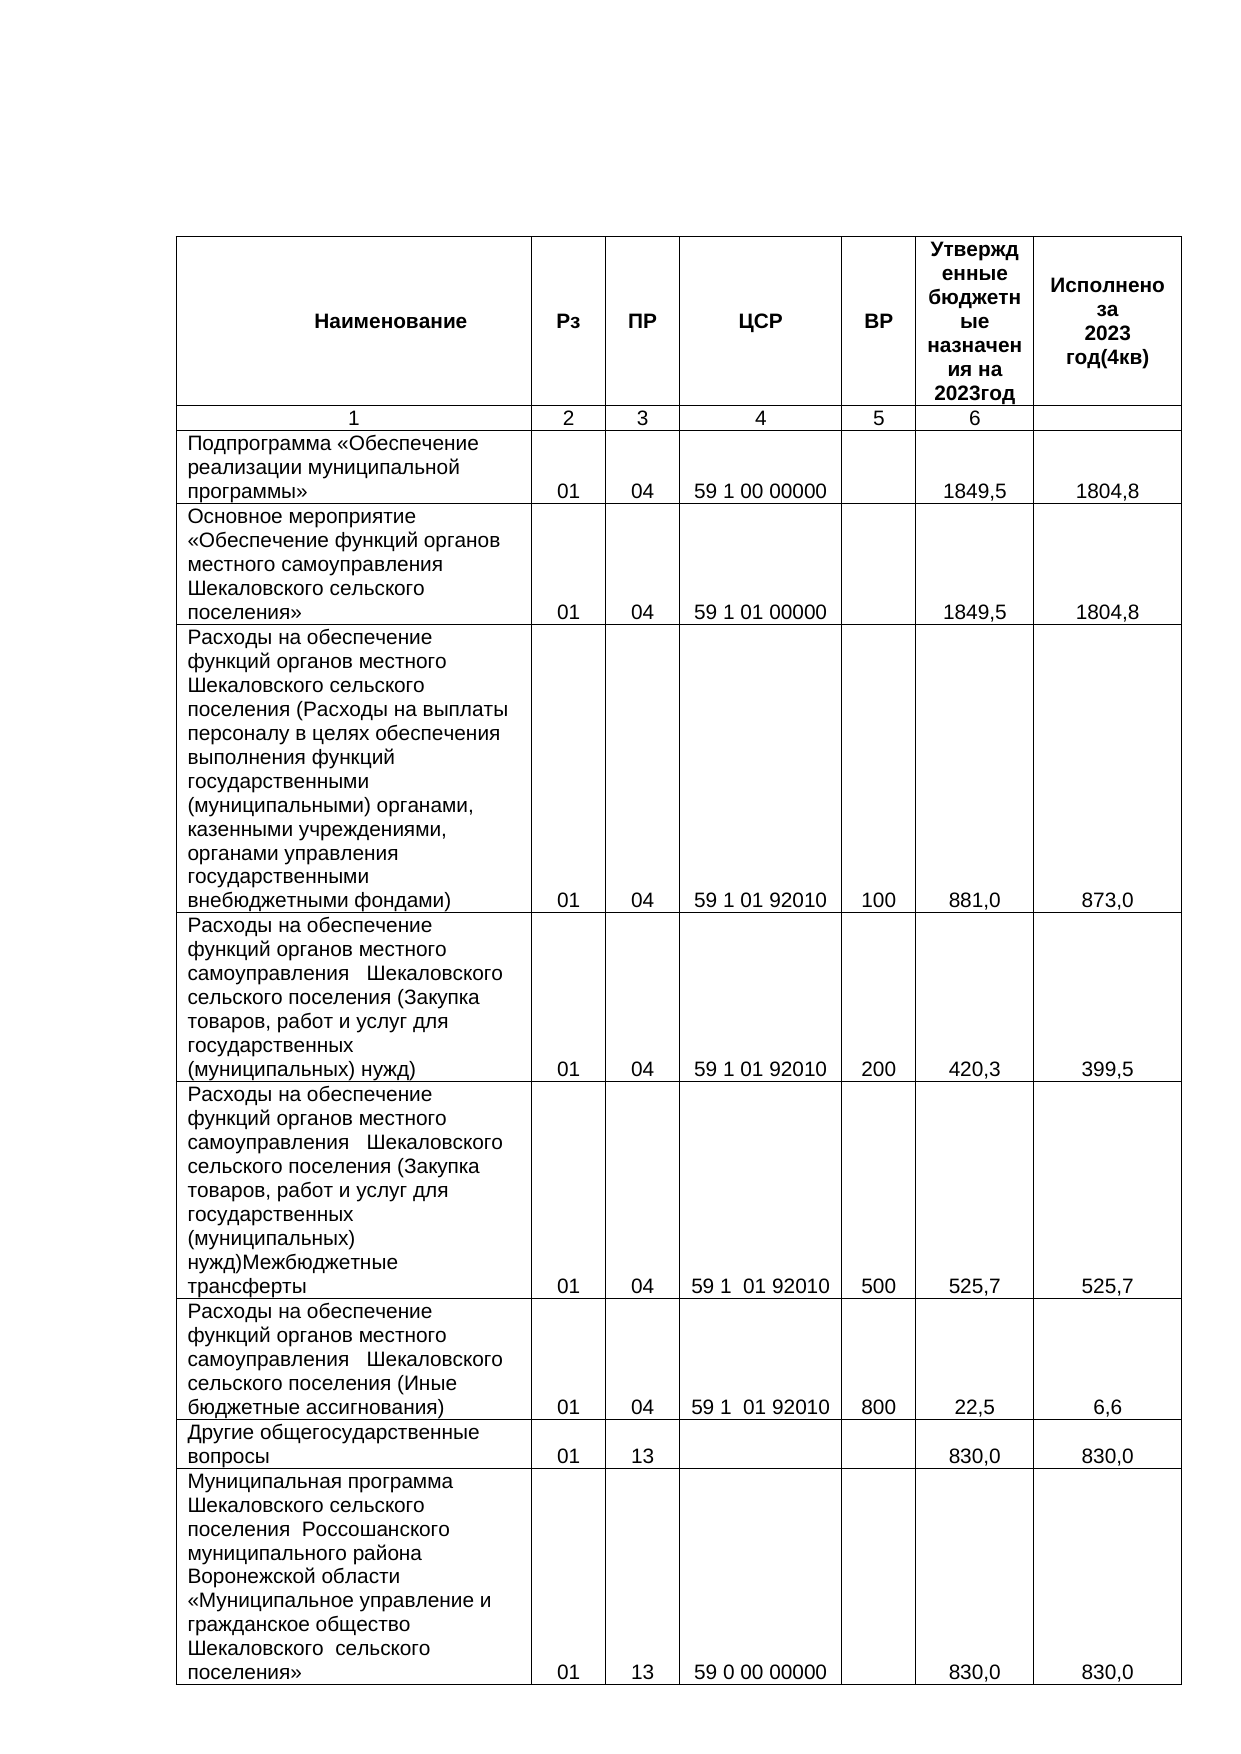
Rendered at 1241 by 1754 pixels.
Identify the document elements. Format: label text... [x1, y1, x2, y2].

table_header Исполнено за 2023 год(4кв) [1034, 237, 1181, 405]
table_cell 01 [532, 431, 605, 503]
table_cell 420,3 [916, 913, 1033, 1081]
table_cell Расходы на обеспечение функций органов местного самоуправления Шекаловского сельского поселения (Иные бюджетные ассигнования) [177, 1299, 531, 1418]
table_cell Подпрограмма «Обеспечение реализации муниципальной программы» [177, 431, 531, 503]
table_cell 04 [606, 504, 679, 624]
table_cell 13 [606, 1469, 679, 1684]
table_cell [842, 431, 915, 503]
table_cell 830,0 [1034, 1420, 1181, 1467]
table_cell 04 [606, 1082, 679, 1298]
table_cell [842, 1420, 915, 1467]
table_cell 3 [606, 406, 679, 430]
table_header Рз [532, 237, 605, 405]
table_header ЦСР [680, 237, 841, 405]
table_cell 01 [532, 1082, 605, 1298]
table_cell [842, 1469, 915, 1684]
table_cell 59 1 00 00000 [680, 431, 841, 503]
table_cell Другие общегосударственные вопросы [177, 1420, 531, 1467]
table_cell 830,0 [916, 1469, 1033, 1684]
table_cell 399,5 [1034, 913, 1181, 1081]
table_cell 800 [842, 1299, 915, 1418]
table_cell 6 [916, 406, 1033, 430]
table_cell 59 1 01 00000 [680, 504, 841, 624]
table_cell Муниципальная программа Шекаловского сельского поселения Россошанского муниципального района Воронежской области «Муниципальное управление и гражданское общество Шекаловского сельского поселения» [177, 1469, 531, 1684]
table_cell 525,7 [1034, 1082, 1181, 1298]
table_cell 1804,8 [1034, 431, 1181, 503]
table_cell 6,6 [1034, 1299, 1181, 1418]
table_cell 525,7 [916, 1082, 1033, 1298]
table_cell 100 [842, 625, 915, 912]
table_cell [842, 504, 915, 624]
table_cell Основное мероприятие «Обеспечение функций органов местного самоуправления Шекаловского сельского поселения» [177, 504, 531, 624]
table_cell 04 [606, 431, 679, 503]
table_cell 881,0 [916, 625, 1033, 912]
table_cell 59 1 01 92010 [680, 1082, 841, 1298]
table_cell 2 [532, 406, 605, 430]
table_cell 13 [606, 1420, 679, 1467]
table_cell 830,0 [1034, 1469, 1181, 1684]
table_cell [680, 1420, 841, 1467]
table_cell 59 1 01 92010 [680, 913, 841, 1081]
table_cell [1034, 406, 1181, 430]
table_cell 873,0 [1034, 625, 1181, 912]
table_header Утвержденные бюджетные назначения на 2023год [916, 237, 1033, 405]
table_cell 59 1 01 92010 [680, 1299, 841, 1418]
table_cell 1849,5 [916, 431, 1033, 503]
table_cell 500 [842, 1082, 915, 1298]
table_cell 4 [680, 406, 841, 430]
table_cell 1 [177, 406, 531, 430]
table_header ВР [842, 237, 915, 405]
table_cell 04 [606, 1299, 679, 1418]
table_cell 01 [532, 1469, 605, 1684]
table_cell 04 [606, 913, 679, 1081]
table_cell Расходы на обеспечение функций органов местного самоуправления Шекаловского сельского поселения (Закупка товаров, работ и услуг для государственных (муниципальных) нужд) [177, 913, 531, 1081]
table_cell 59 1 01 92010 [680, 625, 841, 912]
table_cell 01 [532, 504, 605, 624]
table_cell 1849,5 [916, 504, 1033, 624]
table_cell 200 [842, 913, 915, 1081]
table_cell 01 [532, 625, 605, 912]
table_cell 22,5 [916, 1299, 1033, 1418]
table_cell 01 [532, 913, 605, 1081]
table_cell 04 [606, 625, 679, 912]
table_cell 59 0 00 00000 [680, 1469, 841, 1684]
table_cell 01 [532, 1299, 605, 1418]
table_header ПР [606, 237, 679, 405]
table_cell Расходы на обеспечение функций органов местного Шекаловского сельского поселения (Расходы на выплаты персоналу в целях обеспечения выполнения функций государственными (муниципальными) органами, казенными учреждениями, органами управления государственными внебюджетными фондами) [177, 625, 531, 912]
table_cell 830,0 [916, 1420, 1033, 1467]
table_header Наименование [177, 237, 531, 405]
table_cell 5 [842, 406, 915, 430]
table_cell 01 [532, 1420, 605, 1467]
table_cell Расходы на обеспечение функций органов местного самоуправления Шекаловского сельского поселения (Закупка товаров, работ и услуг для государственных (муниципальных) нужд)Межбюджетные трансферты [177, 1082, 531, 1298]
table_cell 1804,8 [1034, 504, 1181, 624]
